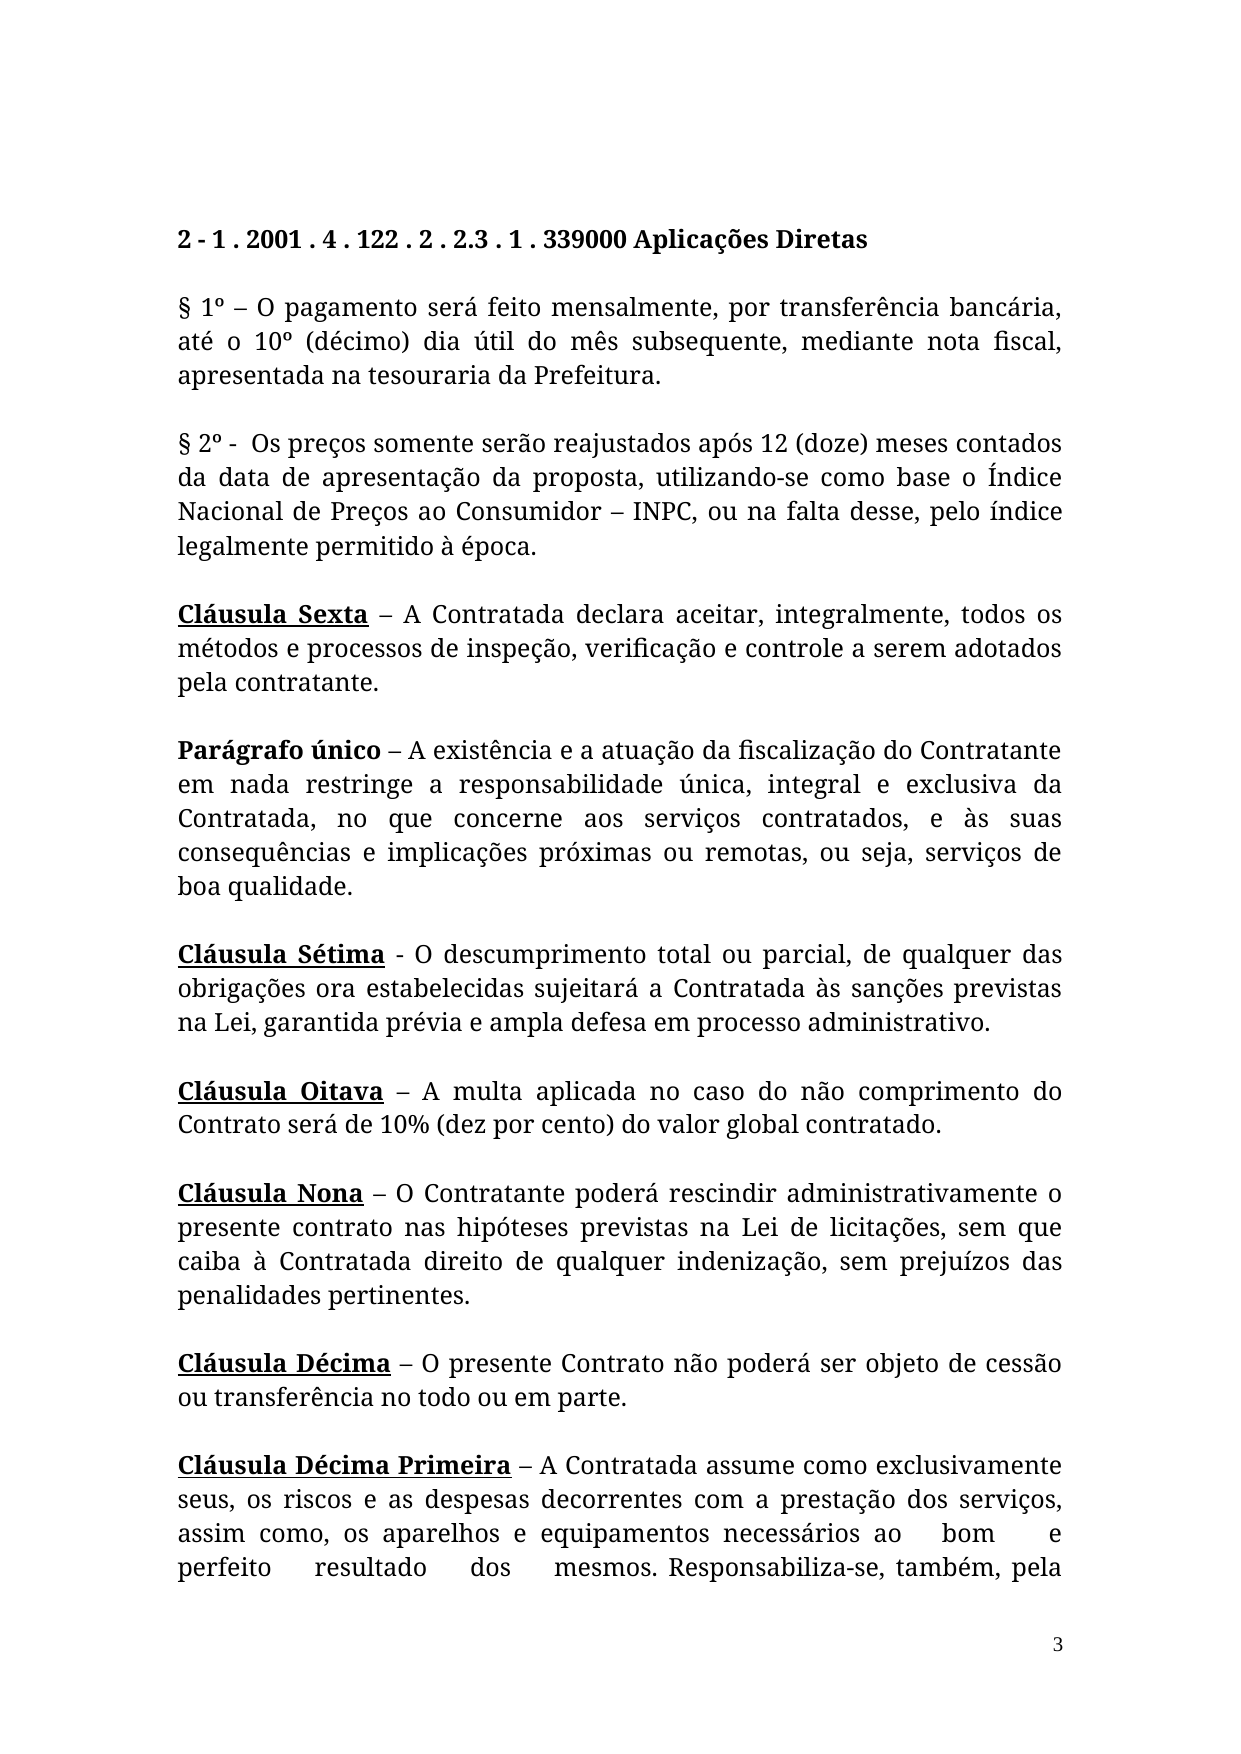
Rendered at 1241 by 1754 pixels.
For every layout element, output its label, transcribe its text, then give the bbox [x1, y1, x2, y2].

title § 1º – O pagamento será feito mensalmente, por transferência bancária, até o 10º (décimo) dia útil do mês subsequente, mediante nota fiscal, apresentada na tesouraria da Prefeitura. [177, 290, 1063, 392]
text Cláusula Sétima - O descumprimento total ou parcial, de qualquer das obrigações ora estabelecidas sujeitará a Contratada às sanções previstas na Lei, garantida prévia e ampla defesa em processo administrativo. [177, 937, 1063, 1039]
text Cláusula Sexta – A Contratada declara aceitar, integralmente, todos os métodos e processos de inspeção, verificação e controle a serem adotados pela contratante. [177, 596, 1063, 698]
text Parágrafo único – A existência e a atuação da fiscalização do Contratante em nada restringe a responsabilidade única, integral e exclusiva da Contratada, no que concerne aos serviços contratados, e às suas consequências e implicações próximas ou remotas, ou seja, serviços de boa qualidade. [177, 732, 1063, 903]
text Cláusula Nona – O Contratante poderá rescindir administrativamente o presente contrato nas hipóteses previstas na Lei de licitações, sem que caiba à Contratada direito de qualquer indenização, sem prejuízos das penalidades pertinentes. [177, 1175, 1063, 1312]
text 2 - 1 . 2001 . 4 . 122 . 2 . 2.3 . 1 . 339000 Aplicações Diretas [177, 222, 1063, 256]
text Cláusula Oitava – A multa aplicada no caso do não comprimento do Contrato será de 10% (dez por cento) do valor global contratado. [177, 1073, 1063, 1141]
list § 2º - Os preços somente serão reajustados após 12 (doze) meses contados da data de apresentação da proposta, utilizando-se como base o Índice Nacional de Preços ao Consumidor – INPC, ou na falta desse, pelo índice legalmente permitido à época. [177, 426, 1063, 562]
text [177, 1448, 1063, 1584]
text Cláusula Décima – O presente Contrato não poderá ser objeto de cessão ou transferência no todo ou em parte. [177, 1346, 1063, 1414]
